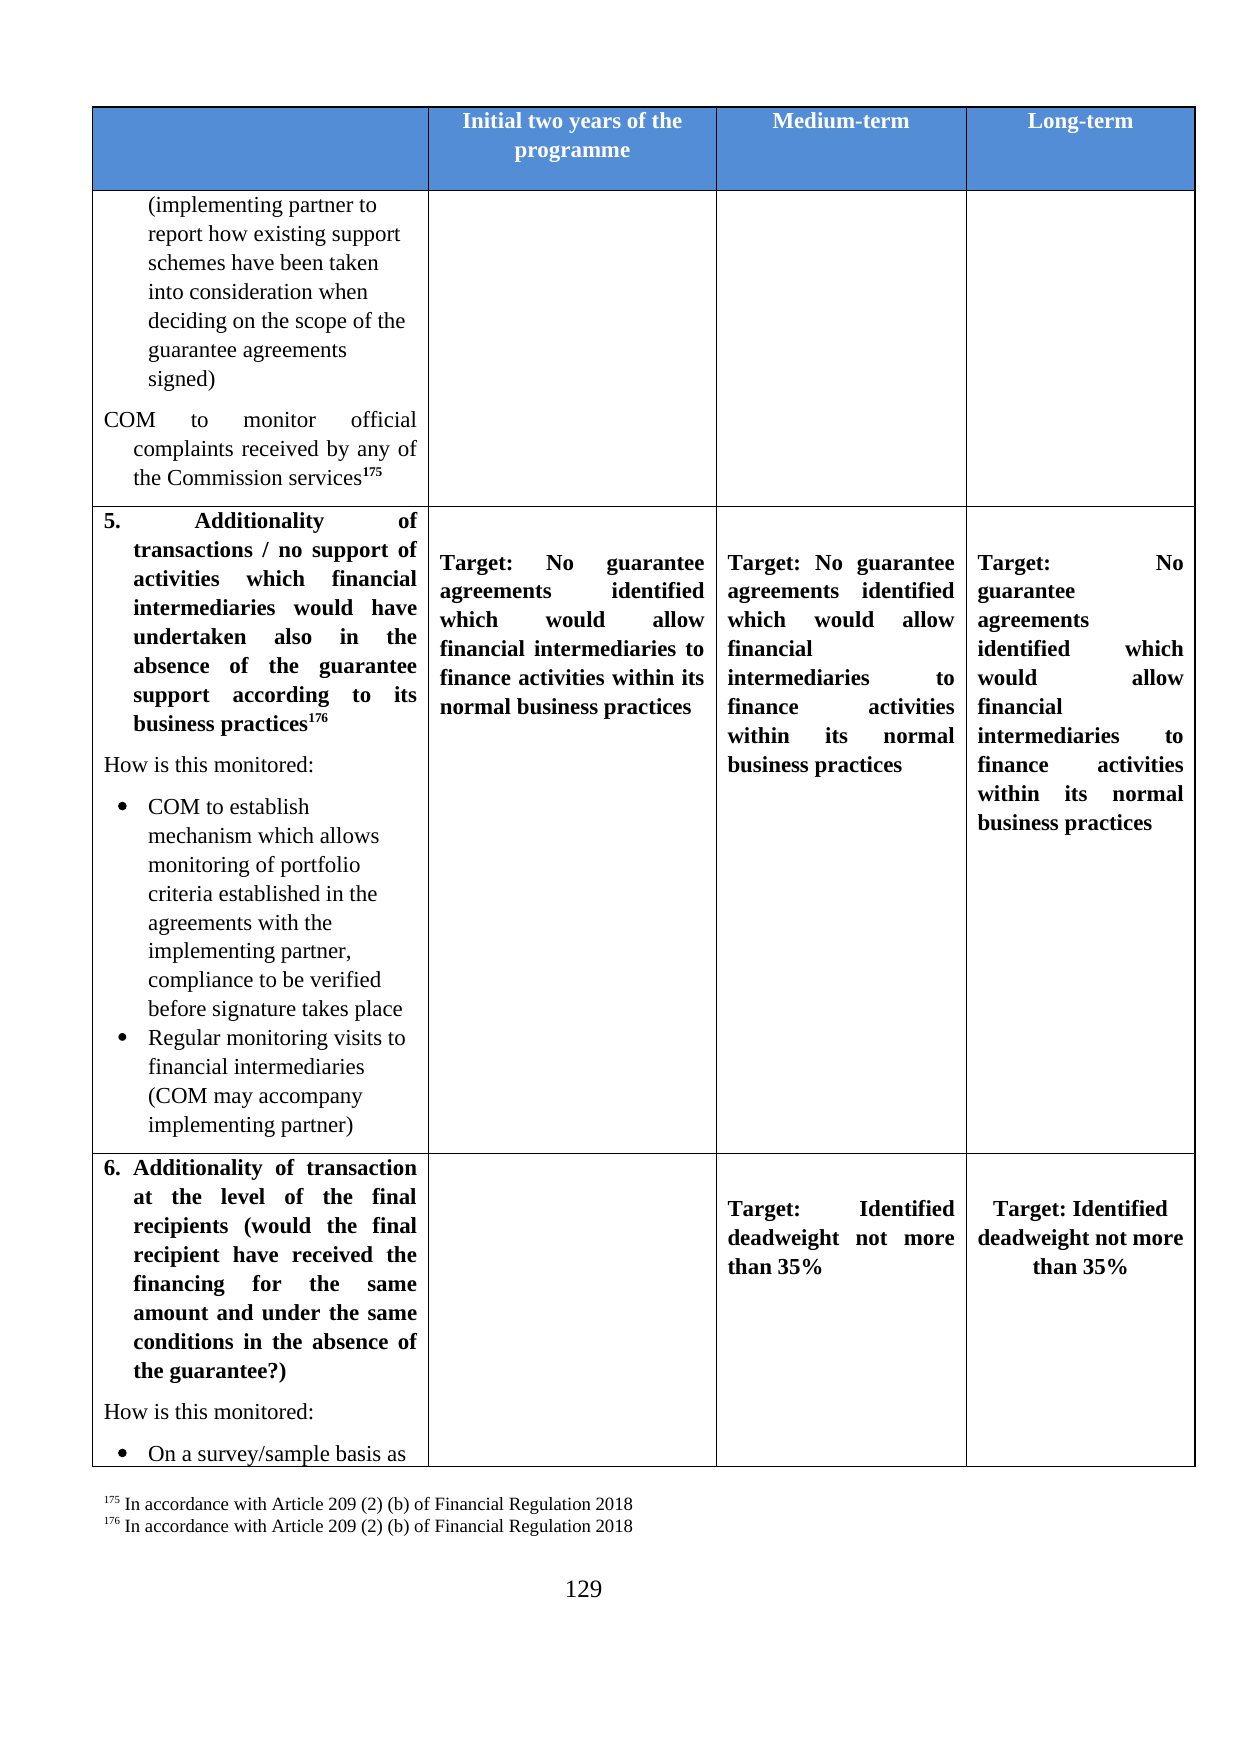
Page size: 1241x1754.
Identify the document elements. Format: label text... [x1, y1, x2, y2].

table_header Initial two years of the programme [429, 108, 716, 190]
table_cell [717, 1154, 966, 1466]
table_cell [93, 1154, 428, 1466]
table_cell Target: No guarantee agreements identified which would allow financial intermediaries to finance activities within its normal business practices [429, 507, 716, 1153]
table_cell 5. Additionality of transactions / no support of activities which financial intermediaries would have undertaken also in the absence of the guarantee support according to its business practices How is this monitored: COM to establish mechanism which allows monitoring of portfolio criteria established in the agreements with the implementing partner, compliance to be verified before signature takes place Regular monitoring visits to financial intermediaries (COM may accompany implementing partner) [93, 507, 428, 1153]
table_cell Target: No guarantee agreements identified which would allow financial intermediaries to finance activities within its normal business practices [967, 507, 1194, 1153]
table_cell [429, 1154, 716, 1466]
table_header [93, 108, 428, 190]
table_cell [967, 191, 1194, 506]
table_header Medium-term [717, 108, 966, 190]
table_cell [93, 191, 428, 506]
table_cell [967, 1154, 1194, 1466]
table_header Long-term [967, 108, 1194, 190]
table_cell Target: No guarantee agreements identified which would allow financial intermediaries to finance activities within its normal business practices [717, 507, 966, 1153]
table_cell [429, 191, 716, 506]
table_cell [717, 191, 966, 506]
